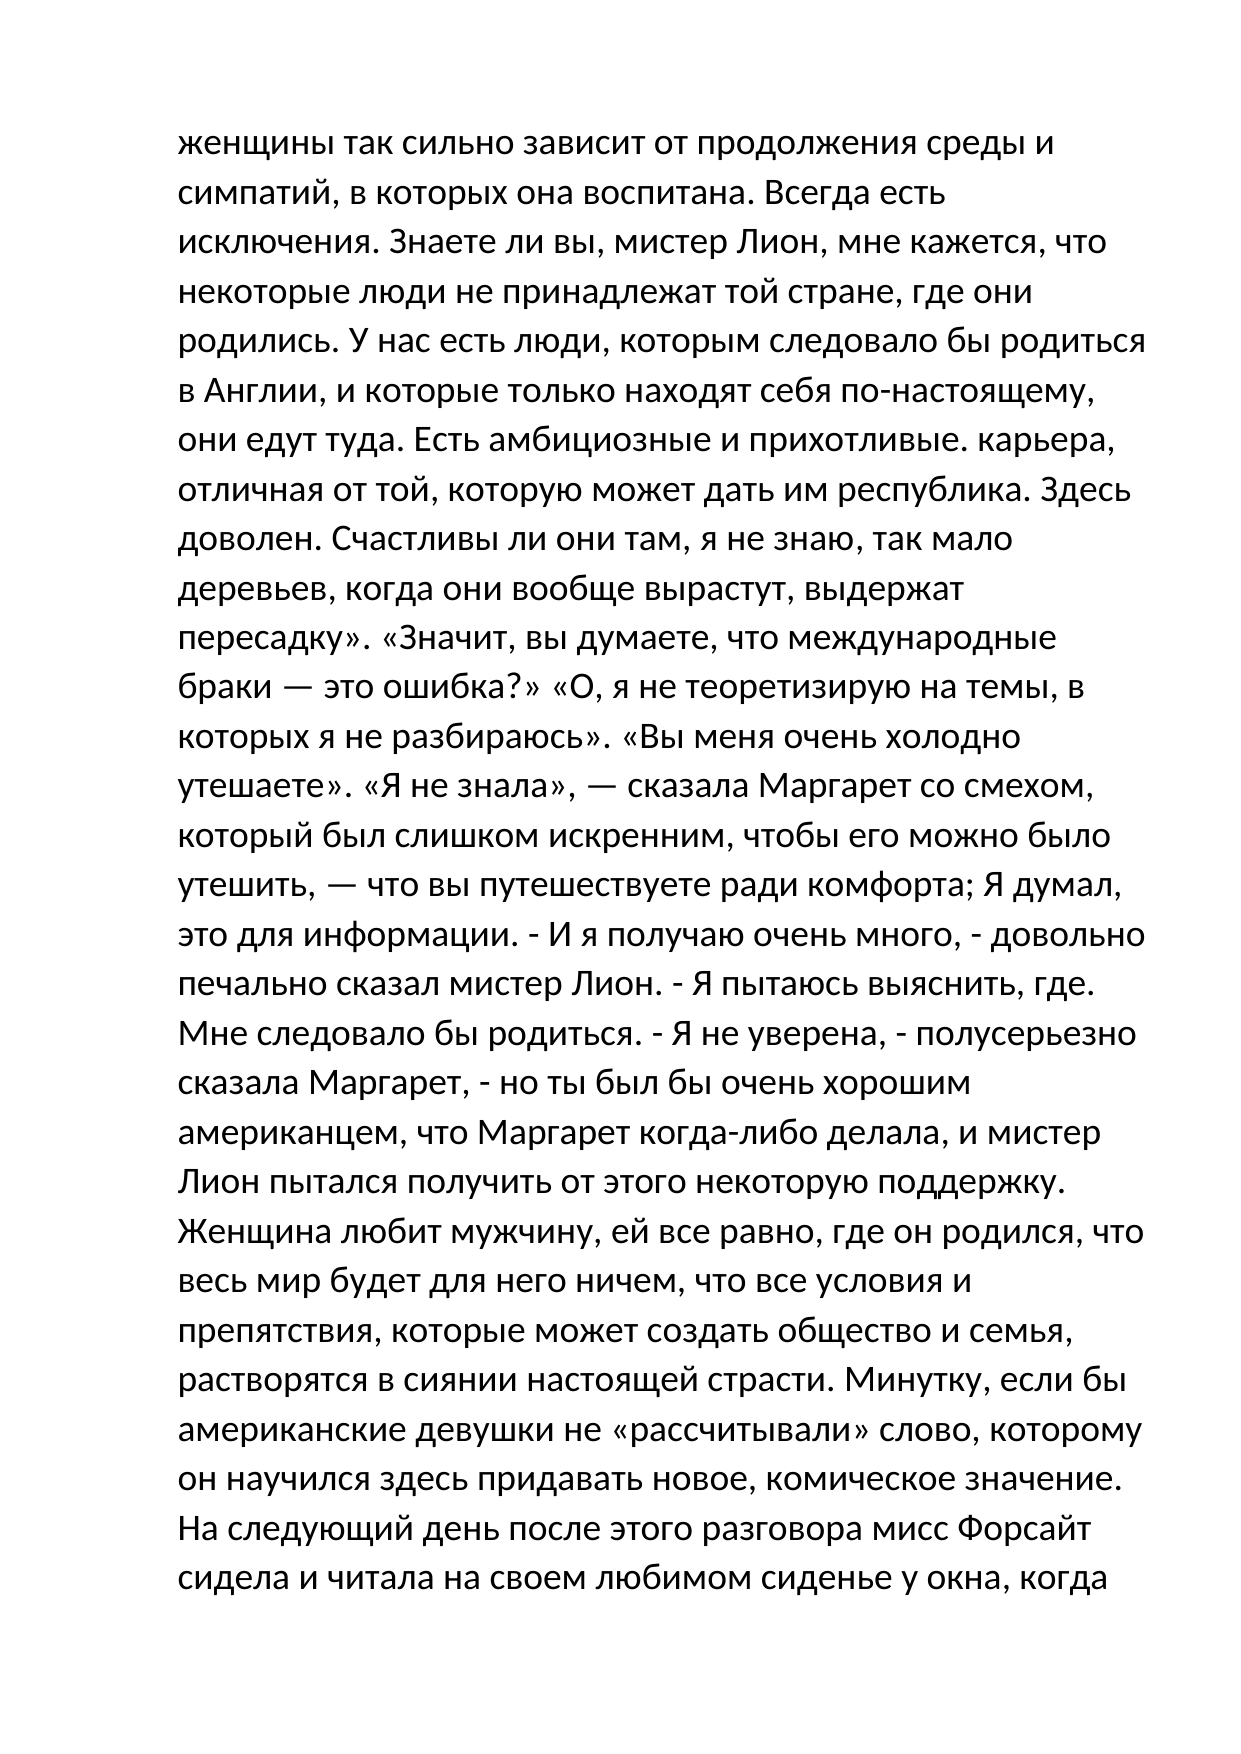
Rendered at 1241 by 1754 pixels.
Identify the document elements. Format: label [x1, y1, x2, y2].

text [177, 118, 1152, 1599]
